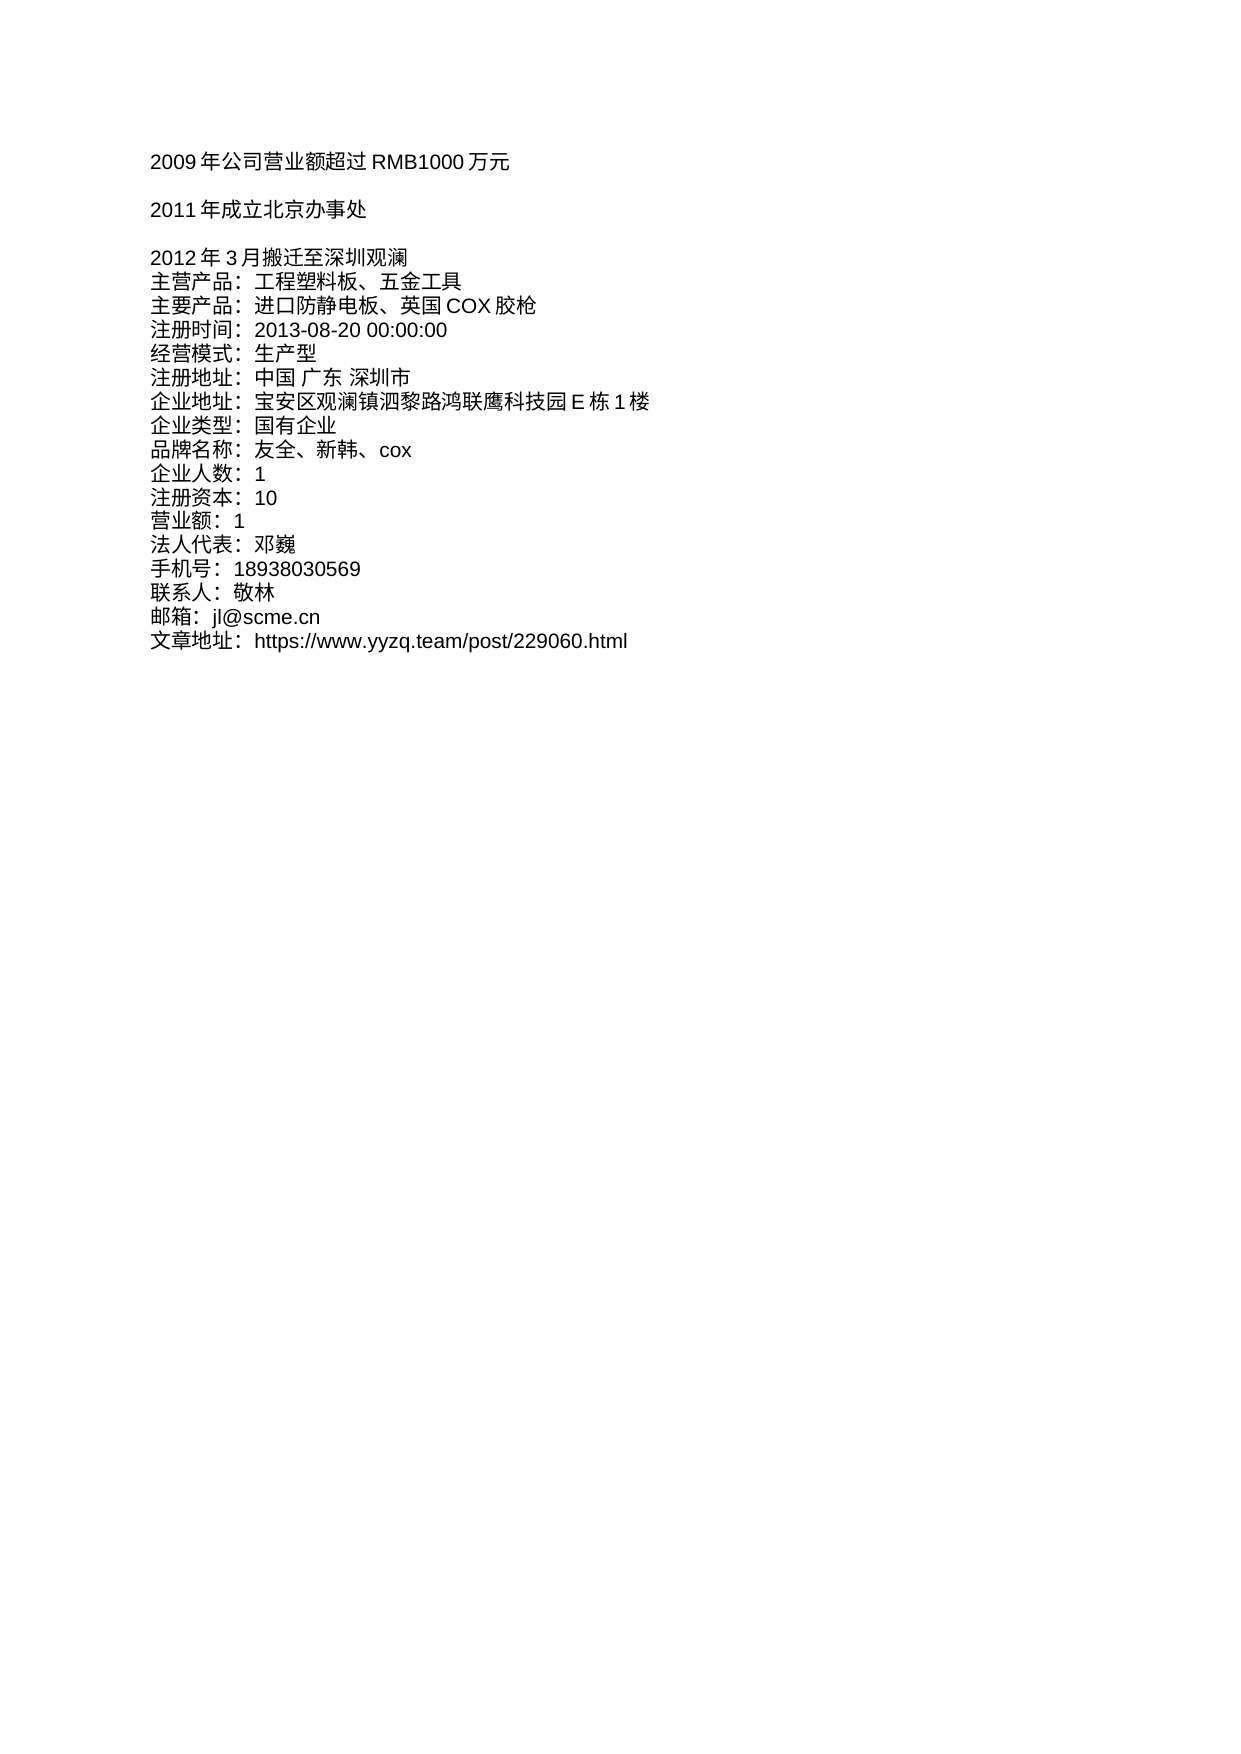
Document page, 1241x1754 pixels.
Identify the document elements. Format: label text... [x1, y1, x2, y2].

text 品牌名称：友全、新韩、cox [150, 437, 1090, 461]
text 联系人：敬林 [150, 581, 1090, 605]
text 注册地址：中国 广东 深圳市 [150, 366, 1090, 389]
text 手机号：18938030569 [150, 557, 1090, 581]
text 经营模式：生产型 [150, 342, 1090, 366]
text 营业额：1 [150, 509, 1090, 533]
text 注册时间：2013-08-20 00:00:00 [150, 318, 1090, 342]
text 注册资本：10 [150, 485, 1090, 509]
text 法人代表：邓巍 [150, 533, 1090, 557]
text 主要产品：进口防静电板、英国COX胶枪 [150, 294, 1090, 318]
text 主营产品：工程塑料板、五金工具 [150, 270, 1090, 294]
text 企业类型：国有企业 [150, 413, 1090, 437]
text 2011年成立北京办事处 [150, 198, 1090, 222]
text 文章地址：https://www.yyzq.team/post/229060.html [150, 629, 1090, 653]
text 企业地址：宝安区观澜镇泗黎路鸿联鹰科技园E栋1楼 [150, 389, 1090, 413]
text 邮箱：jl@scme.cn [150, 605, 1090, 629]
text 2009年公司营业额超过RMB1000万元 [150, 150, 1090, 174]
text 2012年3月搬迁至深圳观澜 [150, 246, 1090, 270]
text 企业人数：1 [150, 461, 1090, 485]
